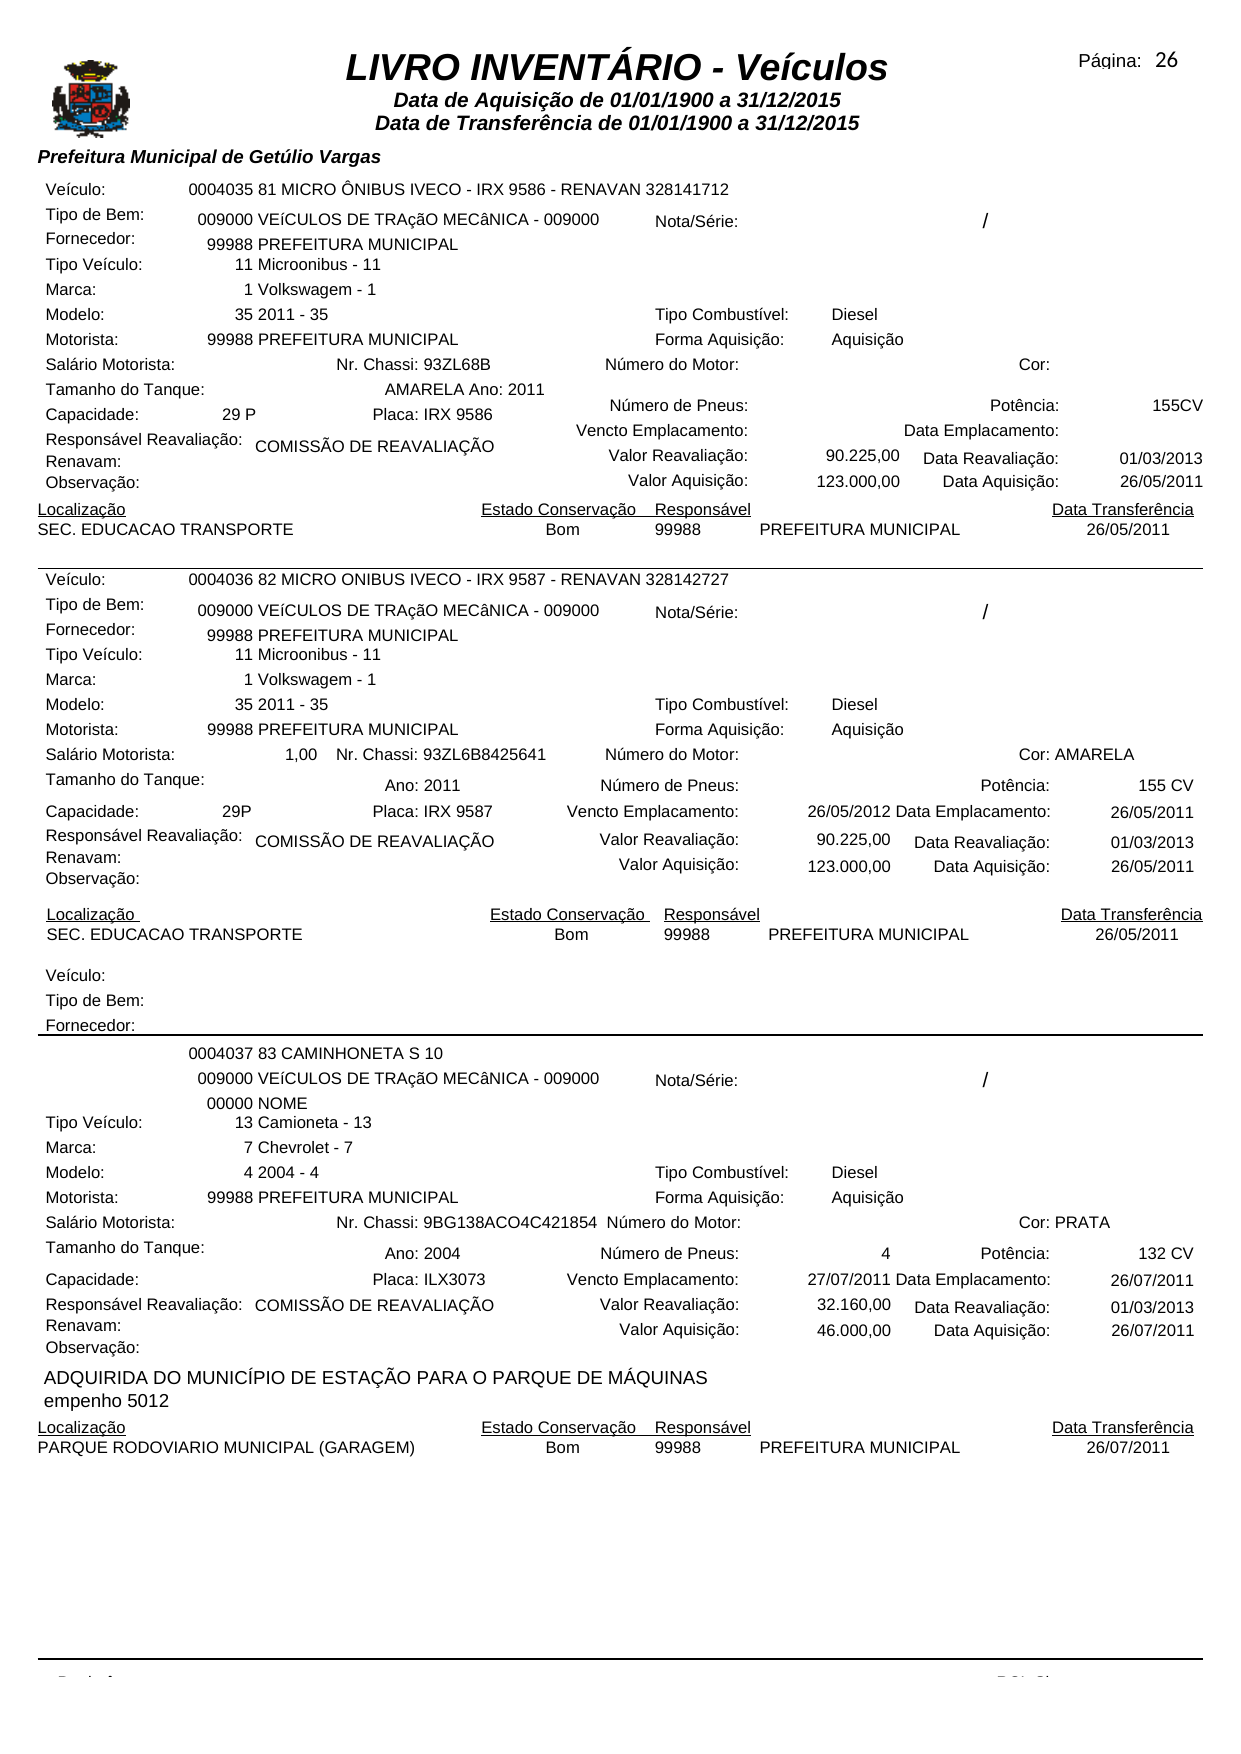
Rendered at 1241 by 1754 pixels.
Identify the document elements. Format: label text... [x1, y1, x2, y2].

text Salário Motorista: Tamanho do Tanque: [45, 355, 207, 399]
text 26/05/2011 [1111, 857, 1215, 876]
text Salário Motorista: 1,00 Nr. Chassi: 93ZL6B8425641 Número do Motor: Cor: AMARELA [45, 745, 1194, 764]
text 009000 VEíCULOS DE TRAçãO MECâNICA - 009000 [197, 210, 602, 229]
text Tamanho do Tanque: [45, 1238, 207, 1257]
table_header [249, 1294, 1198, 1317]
picture [52, 60, 130, 138]
text Tipo Veículo: 11 Microonibus - 11 [45, 254, 461, 274]
text Número de Pneus: 4 Potência: 132 CV [600, 1244, 1215, 1263]
text Tamanho do Tanque: [45, 770, 207, 789]
text Marca: 7 Chevrolet - 7 [45, 1138, 461, 1157]
text Ano: 2011 [384, 776, 461, 795]
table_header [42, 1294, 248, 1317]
text Veículo: [45, 966, 146, 985]
text Observação: [45, 869, 245, 888]
text Observação: [45, 473, 245, 492]
text Capacidade: Placa: ILX3073 Vencto Emplacamento: 27/07/2011 Data Emplacamento: 26/07/2011 [45, 1270, 1215, 1290]
text Motorista: 99988 PREFEITURA MUNICIPAL [45, 329, 461, 349]
text Data Reavaliação: Data Aquisição: [914, 833, 1052, 876]
text Tipo Veículo: 13 Camioneta - 13 [45, 1113, 461, 1132]
text Ano: 2004 [384, 1244, 461, 1263]
text Tipo Veículo: 11 Microonibus - 11 [45, 645, 461, 664]
text Nota/Série: / [655, 1067, 1215, 1092]
text empenho 5012 [44, 1390, 1053, 1411]
text Capacidade: 29 P Placa: IRX 9586 [45, 405, 1053, 424]
text 123.000,00 [807, 857, 893, 876]
text Responsável Reavaliação: Renavam: [45, 430, 245, 471]
text Marca: 1 Volkswagem - 1 [45, 279, 461, 299]
text Motorista: 99988 PREFEITURA MUNICIPAL [45, 720, 461, 739]
text 00000 NOME [207, 1094, 602, 1113]
text Localização Estado Conservação Responsável Data Transferência PARQUE RODOVIARIO MUNICIPAL (GARAGEM) Bom 99988 PREFEITURA MUNICIPAL 26/07/2011 [37, 1418, 1194, 1457]
text Modelo: 35 2011 - 35 [45, 304, 459, 324]
text Nota/Série: / [655, 208, 1215, 233]
text 99988 PREFEITURA MUNICIPAL [207, 625, 602, 644]
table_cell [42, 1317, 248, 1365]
text Localização Estado Conservação Responsável Data Transferência SEC. EDUCACAO TRANSPORTE Bom 99988 PREFEITURA MUNICIPAL 26/05/2011 [37, 500, 1194, 539]
text Veículo: 0004036 82 MICRO ONIBUS IVECO - IRX 9587 - RENAVAN 328142727 [45, 569, 1053, 589]
text Tipo Combustível: Forma Aquisição: [655, 695, 791, 739]
text Tipo Combustível: Forma Aquisição: [655, 305, 791, 349]
text Salário Motorista: Nr. Chassi: 9BG138ACO4C421854 Número do Motor: Cor: PRATA [45, 1213, 1194, 1232]
text Tipo de Bem: Fornecedor: [45, 594, 147, 639]
text 009000 VEíCULOS DE TRAçãO MECâNICA - 009000 [197, 1069, 602, 1088]
text Diesel Aquisição [831, 305, 906, 349]
text Motorista: 99988 PREFEITURA MUNICIPAL [45, 1188, 461, 1207]
text 0004037 83 CAMINHONETA S 10 [188, 1044, 602, 1063]
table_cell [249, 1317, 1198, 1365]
text Marca: 1 Volkswagem - 1 [45, 670, 461, 689]
text Valor Reavaliação: Valor Aquisição: [599, 830, 741, 874]
text Tipo de Bem: Fornecedor: [45, 991, 146, 1035]
text Modelo: 35 2011 - 35 [45, 695, 461, 714]
text COMISSÃO DE REAVALIAÇÃO [255, 437, 1215, 456]
text Número de Pneus: Potência: 155 CV [600, 776, 1215, 795]
text Diesel Aquisição [831, 695, 906, 739]
text Veículo: 0004035 81 MICRO ÔNIBUS IVECO - IRX 9586 - RENAVAN 328141712 [45, 179, 1053, 198]
text Capacidade: 29P Placa: IRX 9587 Vencto Emplacamento: 26/05/2012 Data Emplacamento: 26/05/2011 [45, 801, 1215, 822]
text Nota/Série: / [655, 598, 1215, 624]
text 009000 VEíCULOS DE TRAçãO MECâNICA - 009000 [197, 600, 602, 619]
subtitle ADQUIRIDA DO MUNICÍPIO DE ESTAÇÃO PARA O PARQUE DE MÁQUINAS [44, 1367, 1053, 1388]
text Modelo: 4 2004 - 4 [45, 1163, 459, 1182]
text Tipo de Bem: Fornecedor: [45, 204, 147, 248]
text 99988 PREFEITURA MUNICIPAL [207, 235, 602, 254]
text Tipo Combustível: Forma Aquisição: [655, 1163, 791, 1207]
text Nr. Chassi: 93ZL68B Número do Motor: Cor: AMARELA Ano: 2011 [336, 355, 1132, 399]
text 01/03/2013 [1111, 833, 1215, 852]
text COMISSÃO DE REAVALIAÇÃO [255, 832, 497, 851]
text Responsável Reavaliação: Renavam: [45, 826, 245, 867]
text 90.225,00 [816, 830, 893, 849]
text Diesel Aquisição [831, 1163, 906, 1207]
